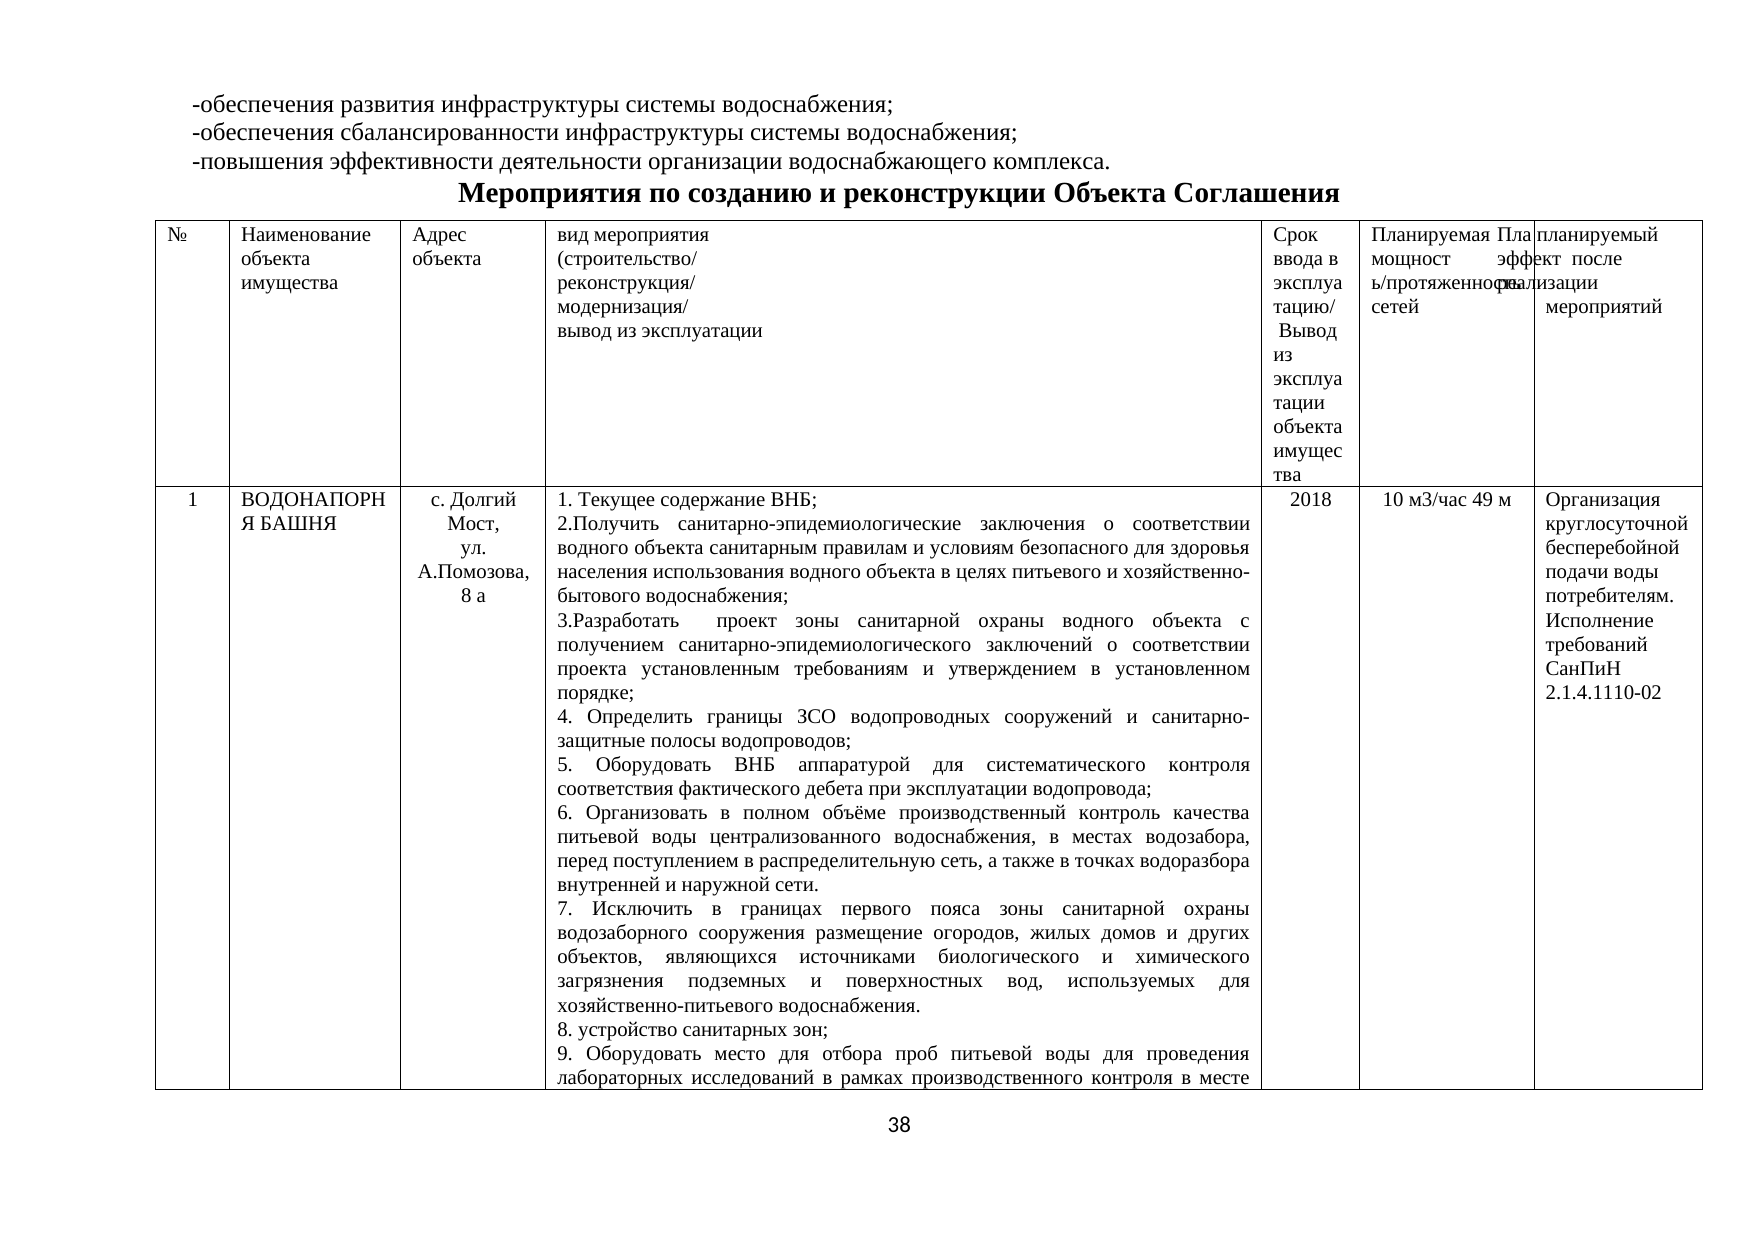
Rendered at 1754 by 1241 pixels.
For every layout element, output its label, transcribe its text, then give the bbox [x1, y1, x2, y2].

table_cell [1535, 487, 1702, 1089]
table_cell 1 [156, 487, 229, 1089]
text -обеспечения развития инфраструктуры системы водоснабжения; [118, 89, 1680, 117]
table_cell 10 м3/час [1360, 487, 1534, 1089]
table_header вид мероприятия (строительство/ реконструкция/ модернизация/ вывод из эксплуатации [546, 221, 1261, 486]
table_header Пла планируемый эффект после реализации мероприятий [1535, 221, 1702, 486]
table_cell ВОДОНАПОРНЯ БАШНЯ [230, 487, 400, 1089]
text -повышения эффективности деятельности организации водоснабжающего комплекса. [118, 146, 1680, 175]
table_header Срок ввода в эксплуатацию/ Вывод из эксплуатации объекта имущества [1262, 221, 1359, 486]
table_header Планируемая мощность/протяженность сетей [1360, 221, 1534, 486]
text Мероприятия по созданию и реконструкции Объекта Соглашения [118, 175, 1680, 208]
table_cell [401, 487, 545, 1089]
table_header Наименование объекта имущества [230, 221, 400, 486]
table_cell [546, 487, 1261, 1089]
table_cell 2018 [1262, 487, 1359, 1089]
text -обеспечения сбалансированности инфраструктуры системы водоснабжения; [118, 117, 1680, 146]
table_header Адрес объекта [401, 221, 545, 486]
table_header № [156, 221, 229, 486]
